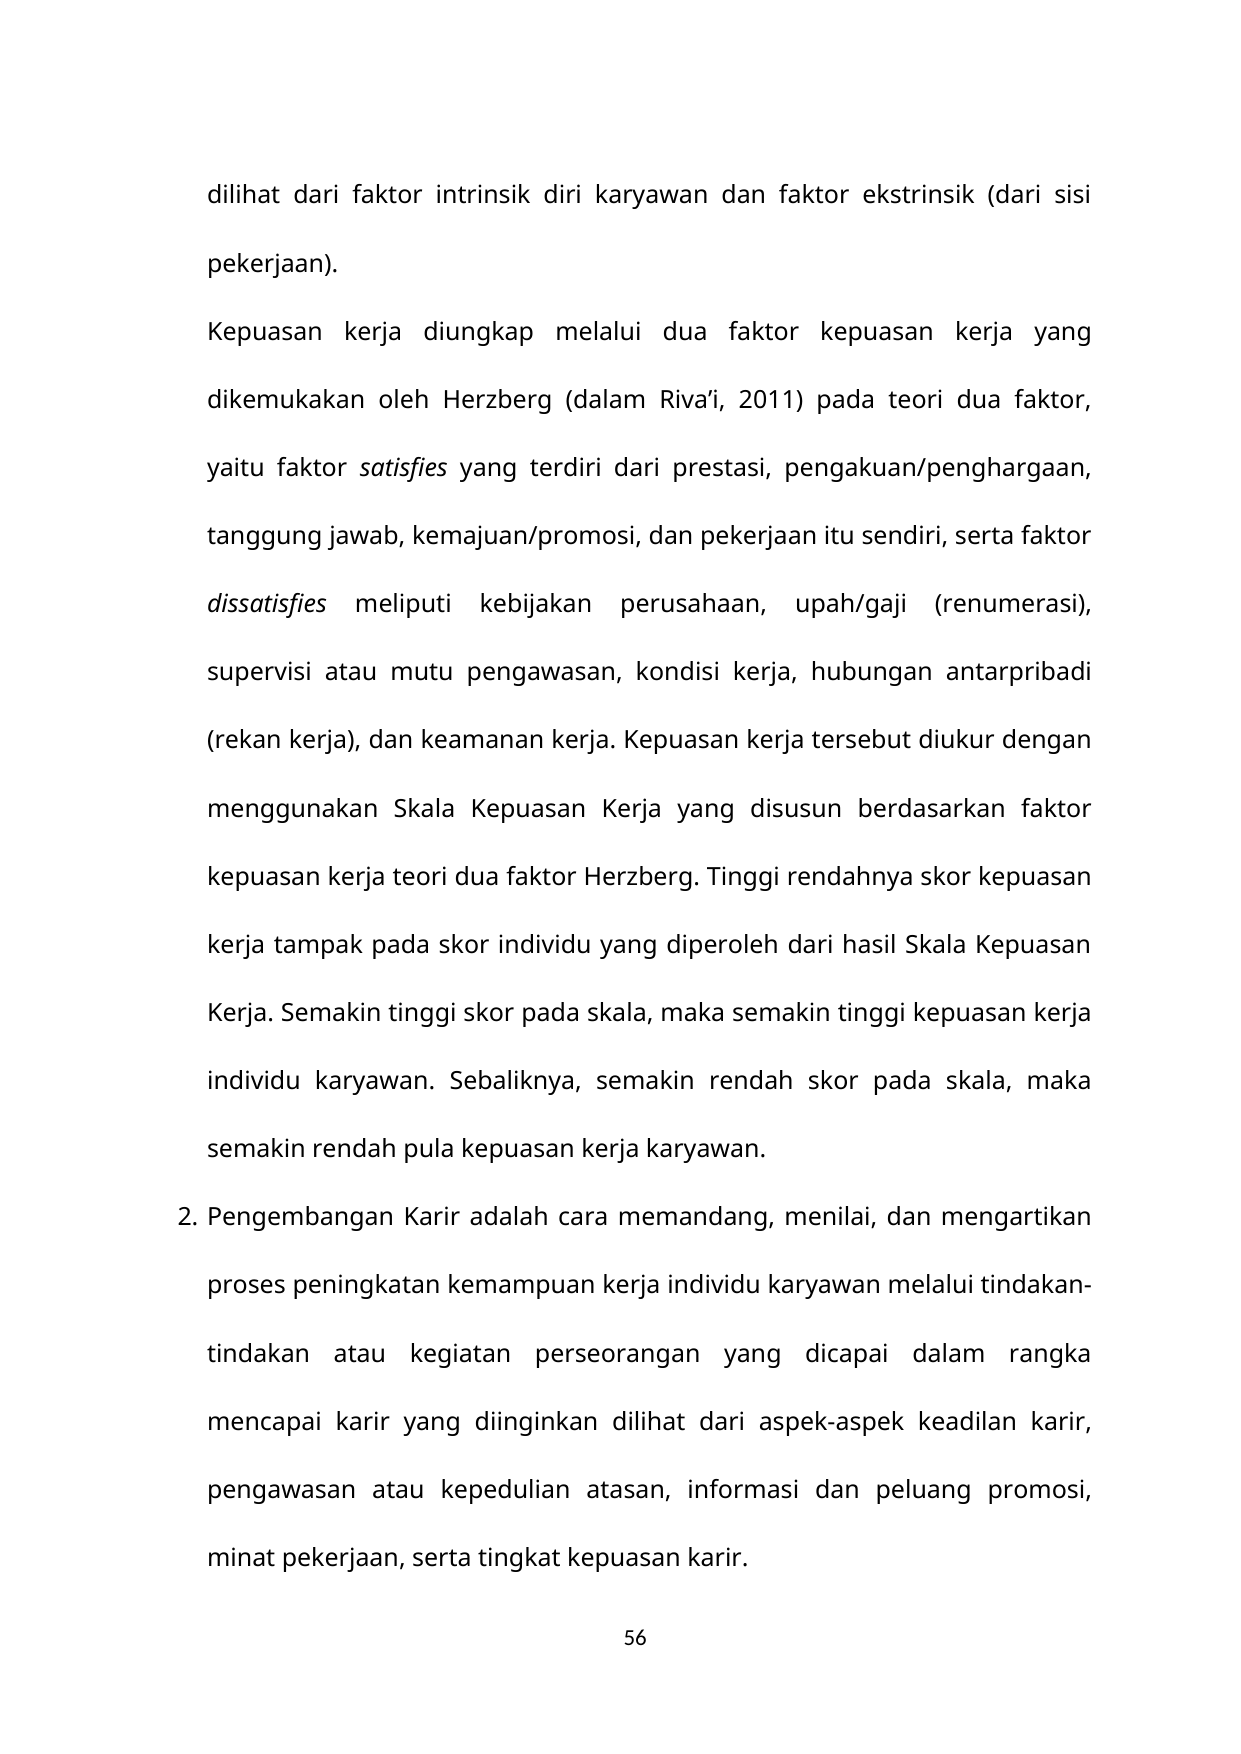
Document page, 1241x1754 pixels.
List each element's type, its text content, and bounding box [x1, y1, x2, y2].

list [177, 177, 1092, 279]
list Pengembangan Karir adalah cara memandang, menilai, dan mengartikan proses peningkatan kemampuan kerja individu karyawan melalui tindakan-tindakan atau kegiatan perseorangan yang dicapai dalam rangka mencapai karir yang diinginkan dilihat dari aspek-aspek keadilan karir, pengawasan atau kepedulian atasan, informasi dan peluang promosi, minat pekerjaan, serta tingkat kepuasan karir. [177, 1199, 1092, 1574]
list Kepuasan kerja diungkap melalui dua faktor kepuasan kerja yang dikemukakan oleh Herzberg (dalam Riva’i, 2011) pada teori dua faktor, yaitu faktor satisfies yang terdiri dari prestasi, pengakuan/penghargaan, tanggung jawab, kemajuan/promosi, dan pekerjaan itu sendiri, serta faktor dissatisfies meliputi kebijakan perusahaan, upah/gaji (renumerasi), supervisi atau mutu pengawasan, kondisi kerja, hubungan antarpribadi (rekan kerja), dan keamanan kerja. Kepuasan kerja tersebut diukur dengan menggunakan Skala Kepuasan Kerja yang disusun berdasarkan faktor kepuasan kerja teori dua faktor Herzberg. Tinggi rendahnya skor kepuasan kerja tampak pada skor individu yang diperoleh dari hasil Skala Kepuasan Kerja. Semakin tinggi skor pada skala, maka semakin tinggi kepuasan kerja individu karyawan. Sebaliknya, semakin rendah skor pada skala, maka semakin rendah pula kepuasan kerja karyawan. [207, 313, 1092, 1165]
